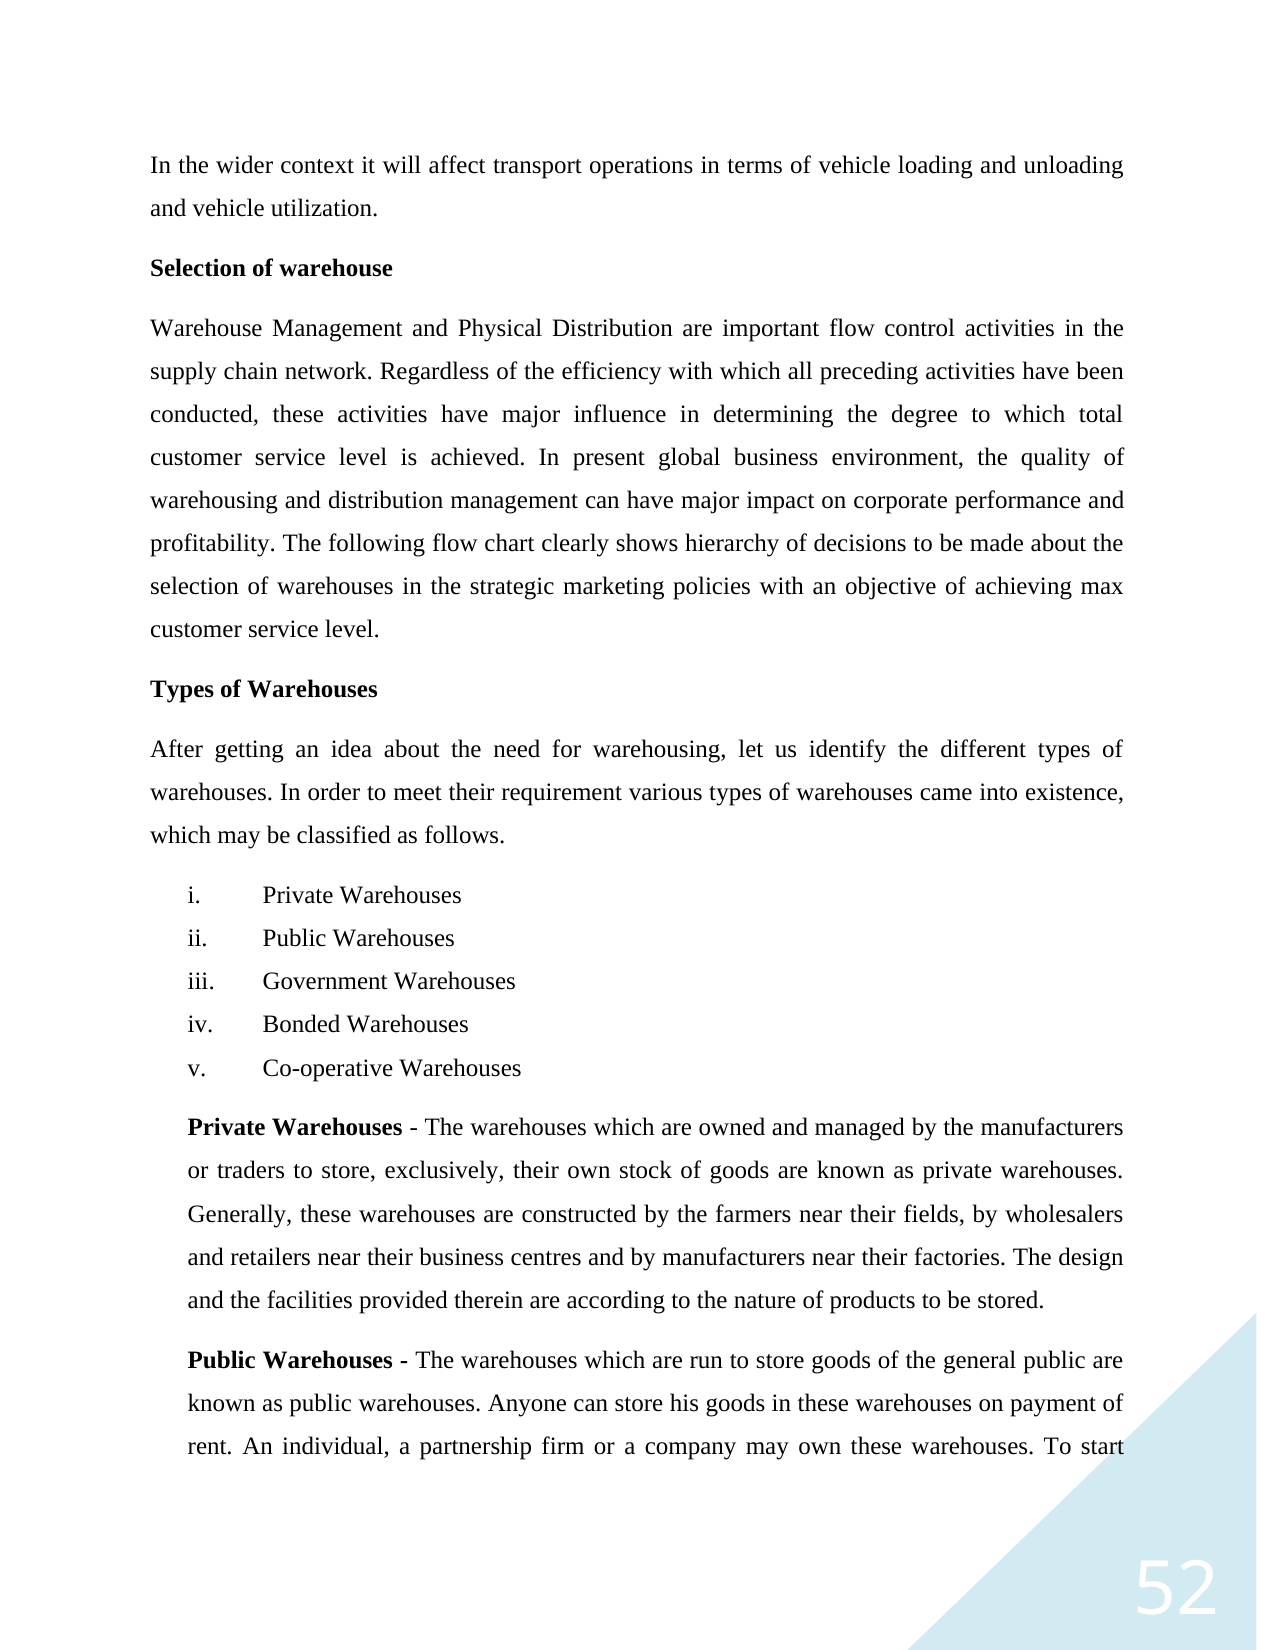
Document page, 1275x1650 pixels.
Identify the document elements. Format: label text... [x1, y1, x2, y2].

text Warehouse Management and Physical Distribution are important flow control activities in the supply chain network. Regardless of the efficiency with which all preceding activities have been conducted, these activities have major influence in determining the degree to which total customer service level is achieved. In present global business environment, the quality of warehousing and distribution management can have major impact on corporate performance and profitability. The following flow chart clearly shows hierarchy of decisions to be made about the selection of warehouses in the strategic marketing policies with an objective of achieving max customer service level. [150, 313, 1125, 643]
list Co-operative Warehouses [187, 1053, 1125, 1081]
text Types of Warehouses [150, 674, 1125, 703]
text Private Warehouses - The warehouses which are owned and managed by the manufacturers or traders to store, exclusively, their own stock of goods are known as private warehouses. Generally, these warehouses are constructed by the farmers near their fields, by wholesalers and retailers near their business centres and by manufacturers near their factories. The design and the facilities provided therein are according to the nature of products to be stored. [187, 1112, 1125, 1314]
list Bonded Warehouses [187, 1009, 1125, 1038]
list Public Warehouses [187, 923, 1125, 952]
list Private Warehouses [187, 880, 1125, 909]
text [187, 1345, 1125, 1460]
text In the wider context it will affect transport operations in terms of vehicle loading and unloading and vehicle utilization. [150, 150, 1125, 222]
list Government Warehouses [187, 966, 1125, 995]
text Selection of warehouse [150, 253, 1125, 282]
text After getting an idea about the need for warehousing, let us identify the different types of warehouses. In order to meet their requirement various types of warehouses came into existence, which may be classified as follows. [150, 734, 1125, 849]
